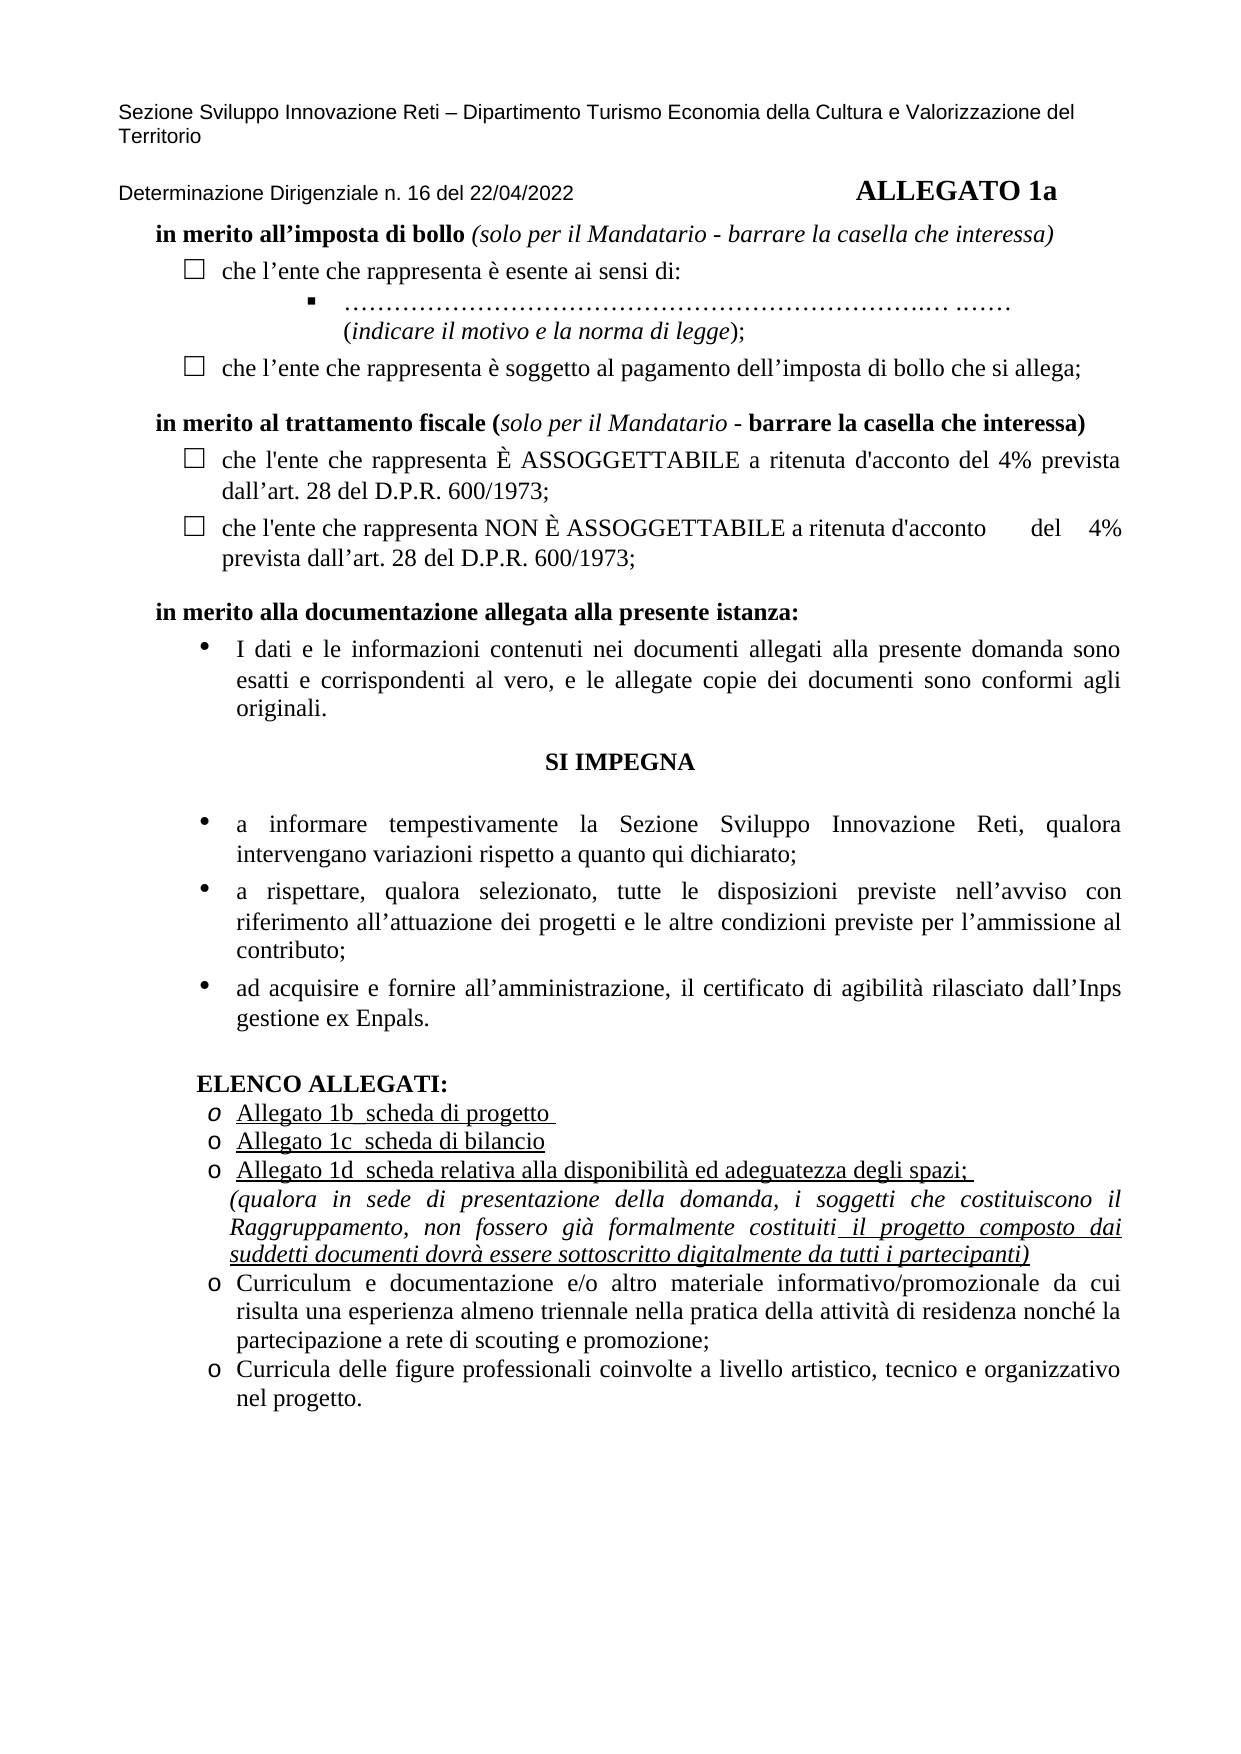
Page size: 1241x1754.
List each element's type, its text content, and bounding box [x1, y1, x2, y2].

list Allegato 1b_scheda di progetto [207, 1098, 1122, 1127]
list Curriculum e documentazione e/o altro materiale informativo/promozionale da cui risulta una esperienza almeno triennale nella pratica della attività di residenza nonché la partecipazione a rete di scouting e promozione; [207, 1268, 1122, 1354]
list in merito alla documentazione allegata alla presente istanza: [155, 597, 1122, 626]
list Curricula delle figure professionali coinvolte a livello artistico, tecnico e organizzativo nel progetto. [207, 1354, 1122, 1412]
list a informare tempestivamente la Sezione Sviluppo Innovazione Reti, qualora intervengano variazioni rispetto a quanto qui dichiarato; [199, 801, 1122, 868]
list a rispettare, qualora selezionato, tutte le disposizioni previste nell’avviso con riferimento all’attuazione dei progetti e le altre condizioni previste per l’ammissione al contributo; [199, 868, 1122, 964]
text (qualora in sede di presentazione della domanda, i soggetti che costituiscono il Raggruppamento, non fossero già formalmente costituiti il progetto composto dai suddetti documenti dovrà essere sottoscritto digitalmente da tutti i partecipanti) [229, 1186, 1122, 1268]
list ad acquisire e fornire all’amministrazione, il certificato di agibilità rilasciato dall’Inps gestione ex Enpals. [199, 965, 1122, 1032]
list che l’ente che rappresenta è esente ai sensi di: [184, 248, 1122, 286]
list in merito al trattamento fiscale (solo per il Mandatario - barrare la casella che interessa) [155, 408, 1122, 437]
text SI IMPEGNA [118, 747, 1122, 776]
list I dati e le informazioni contenuti nei documenti allegati alla presente domanda sono esatti e corrispondenti al vero, e le allegate copie dei documenti sono conformi agli originali. [199, 626, 1122, 722]
list Allegato 1d_scheda relativa alla disponibilità ed adeguatezza degli spazi; [207, 1156, 1122, 1184]
list in merito all’imposta di bollo (solo per il Mandatario - barrare la casella che interessa) [155, 219, 1122, 248]
list che l’ente che rappresenta è soggetto al pagamento dell’imposta di bollo che si allega; [184, 345, 1122, 383]
list che l'ente che rappresenta NON È ASSOGGETTABILE a ritenuta d'acconto del 4% prevista dall’art. 28 del D.P.R. 600/1973; [184, 505, 1122, 572]
list Allegato 1c_scheda di bilancio [207, 1127, 1122, 1156]
list che l'ente che rappresenta È ASSOGGETTABILE a ritenuta d'acconto del 4% prevista dall’art. 28 del D.P.R. 600/1973; [184, 438, 1122, 505]
text (indicare il motivo e la norma di legge); [343, 316, 1122, 345]
list …………………………………………………………….… .…… [306, 287, 1122, 316]
text ELENCO ALLEGATI: [196, 1069, 1122, 1098]
